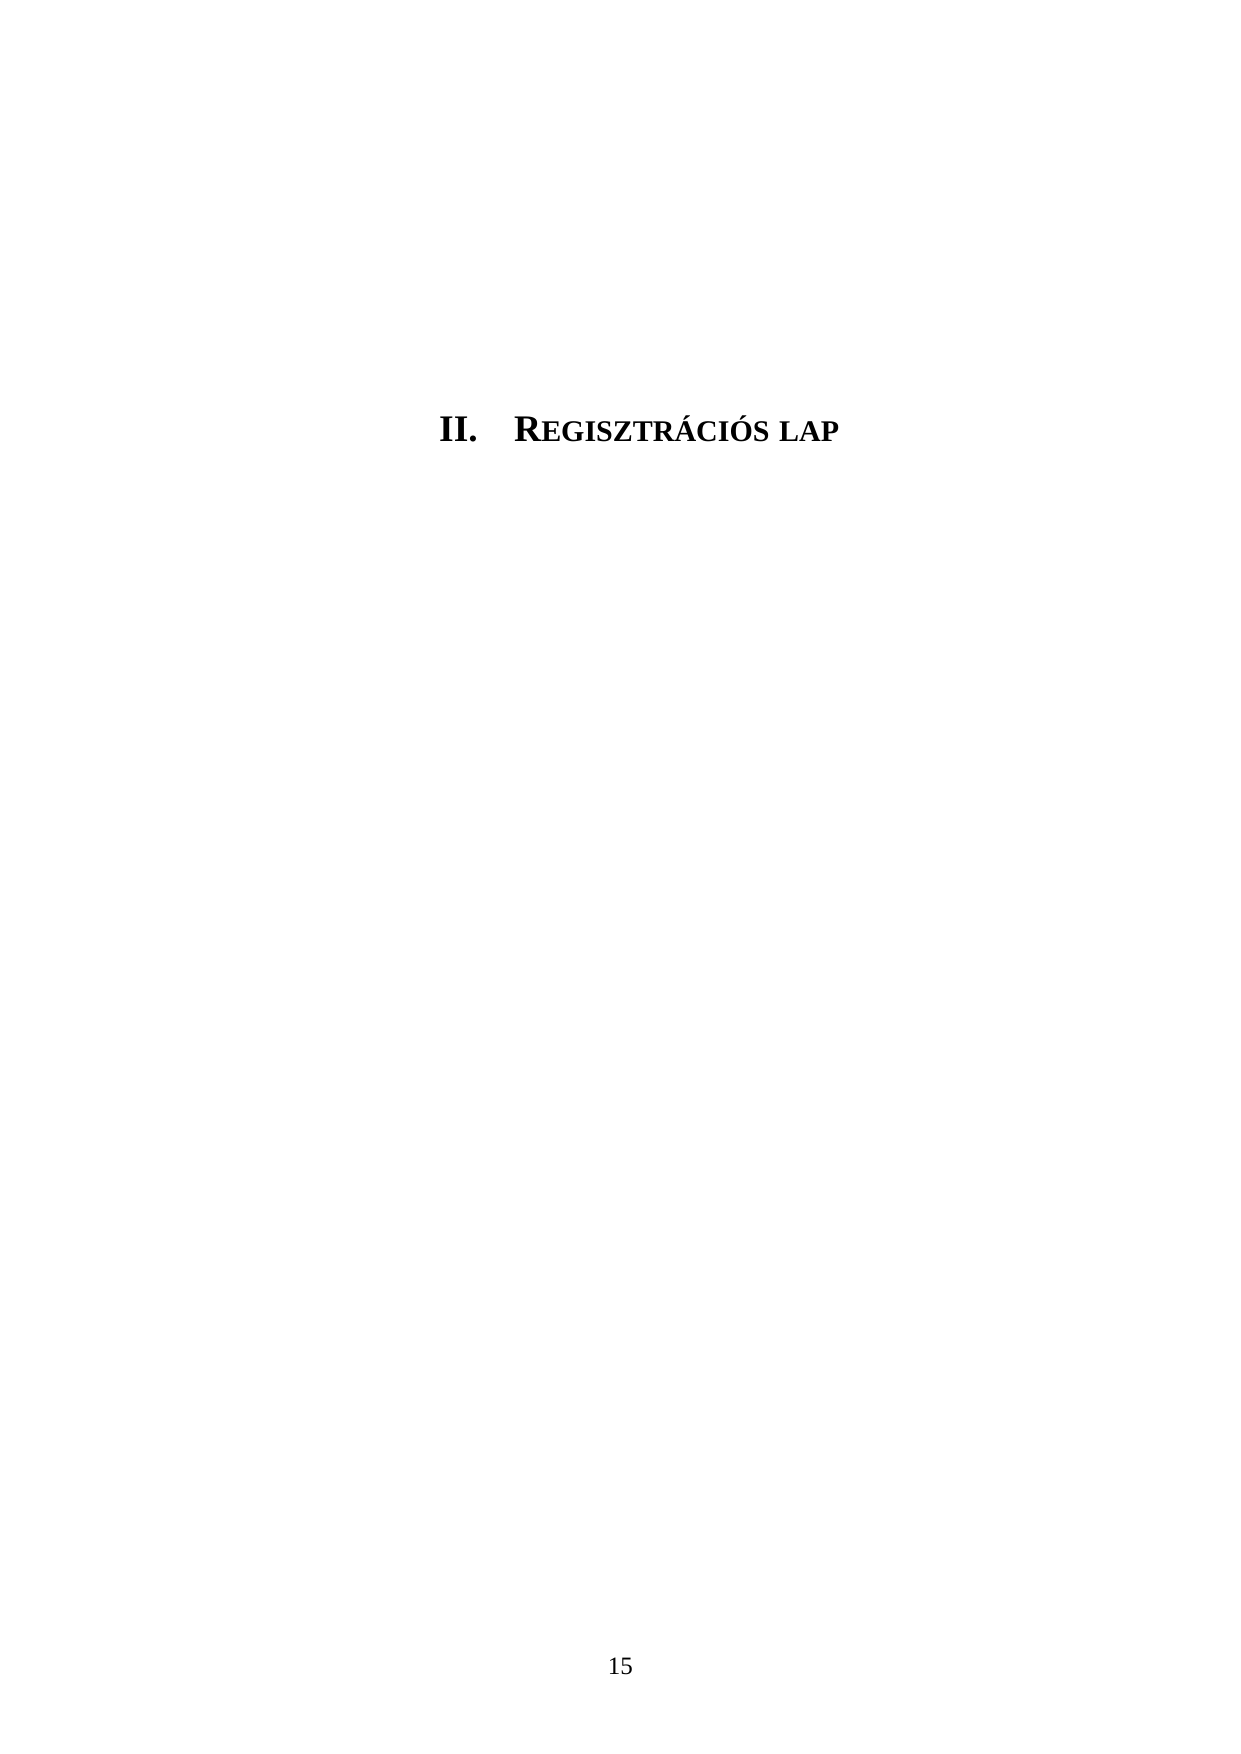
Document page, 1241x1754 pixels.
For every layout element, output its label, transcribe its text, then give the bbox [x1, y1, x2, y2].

list Regisztrációs lap [156, 406, 1122, 449]
